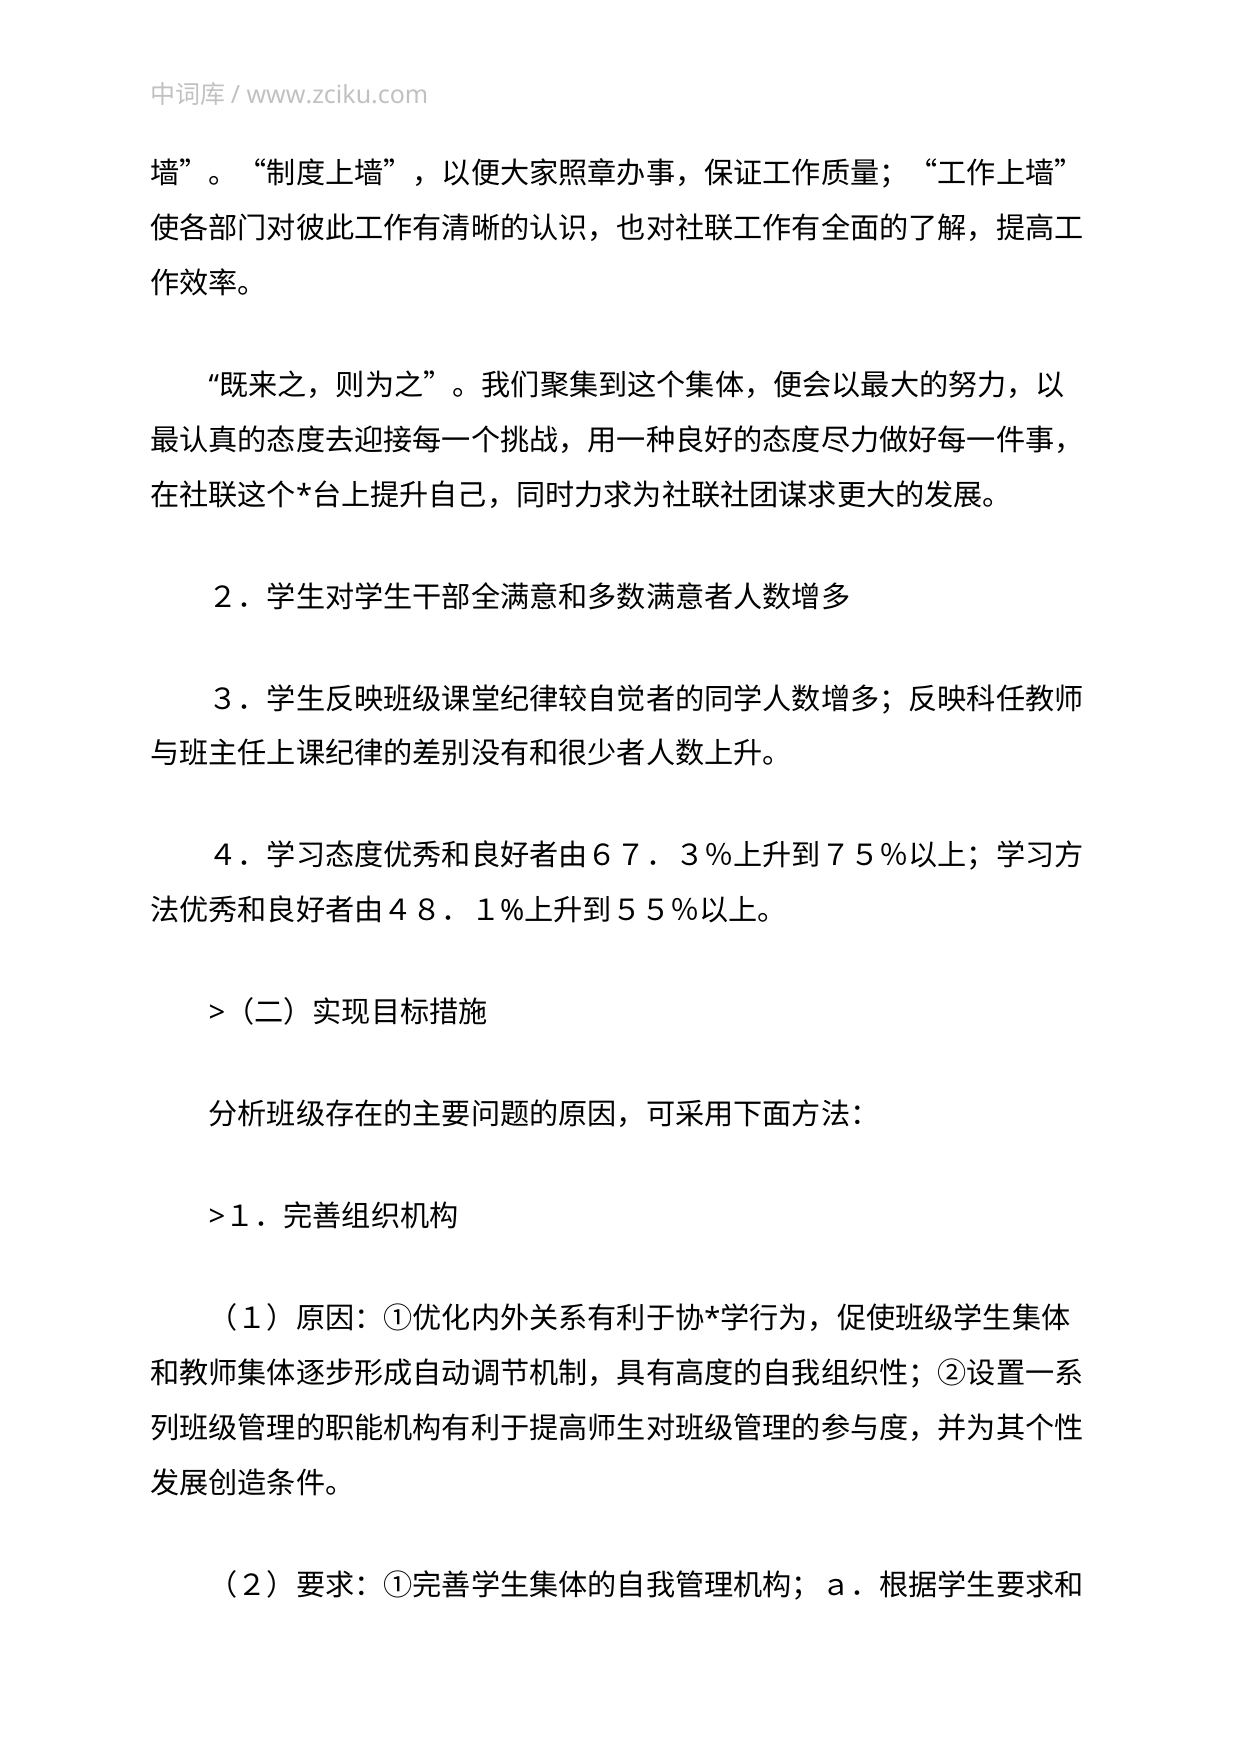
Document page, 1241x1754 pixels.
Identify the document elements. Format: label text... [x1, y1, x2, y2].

text ４．学习态度优秀和良好者由６７．３％上升到７５％以上；学习方法优秀和良好者由４８．１%上升到５５％以上。 [150, 832, 1090, 929]
text ２．学生对学生干部全满意和多数满意者人数增多 [150, 573, 1090, 616]
text ３．学生反映班级课堂纪律较自觉者的同学人数增多；反映科任教师与班主任上课纪律的差别没有和很少者人数上升。 [150, 675, 1090, 772]
text >（二）实现目标措施 [150, 989, 1090, 1031]
text 分析班级存在的主要问题的原因，可采用下面方法： [150, 1091, 1090, 1133]
text “既来之，则为之”。我们聚集到这个集体，便会以最大的努力，以最认真的态度去迎接每一个挑战，用一种良好的态度尽力做好每一件事，在社联这个*台上提升自己，同时力求为社联社团谋求更大的发展。 [150, 362, 1090, 514]
text （１）原因：①优化内外关系有利于协*学行为，促使班级学生集体和教师集体逐步形成自动调节机制，具有高度的自我组织性；②设置一系列班级管理的职能机构有利于提高师生对班级管理的参与度，并为其个性发展创造条件。 [150, 1294, 1090, 1502]
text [150, 1561, 1090, 1603]
text >１．完善组织机构 [150, 1192, 1090, 1235]
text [150, 150, 1090, 302]
